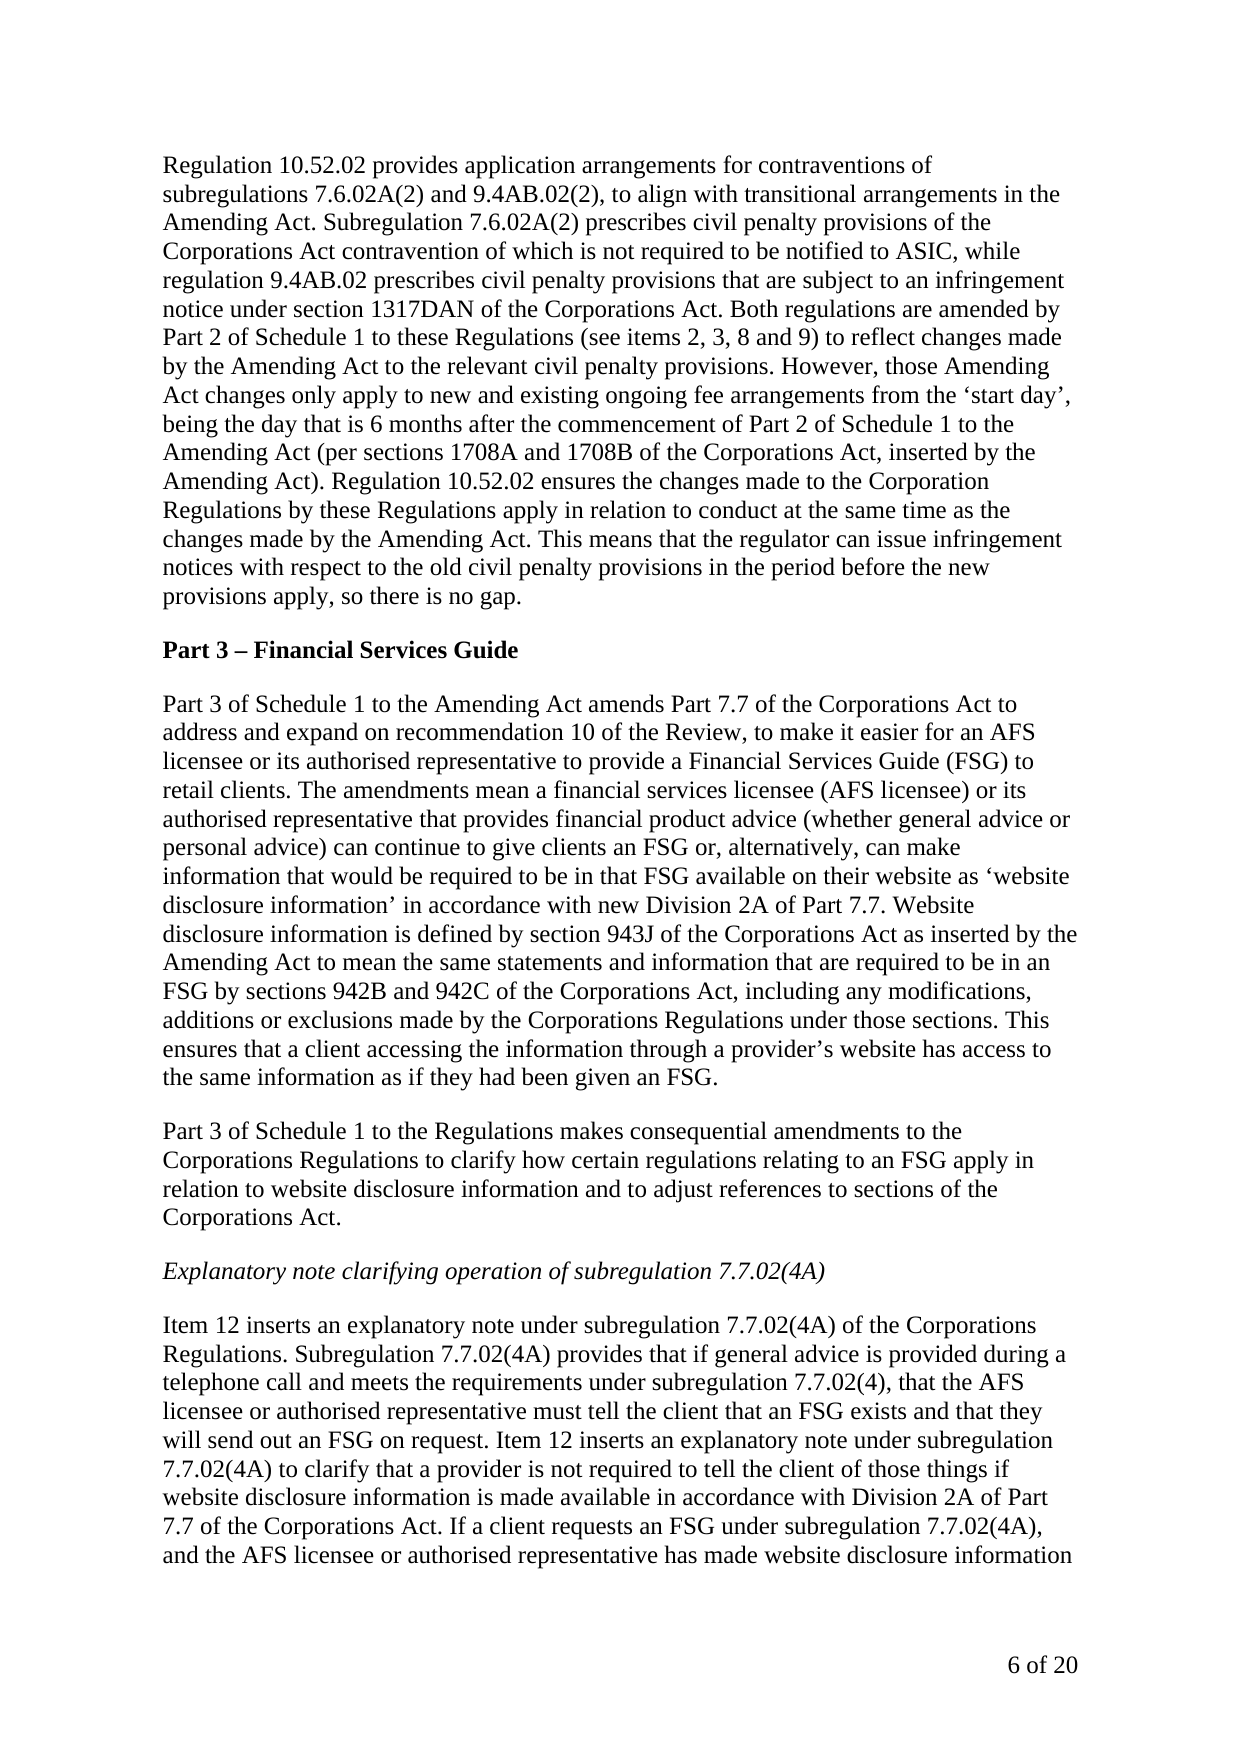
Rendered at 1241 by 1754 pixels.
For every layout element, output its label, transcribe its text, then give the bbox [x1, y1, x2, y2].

text Part 3 of Schedule 1 to the Regulations makes consequential amendments to the Corporations Regulations to clarify how certain regulations relating to an FSG apply in relation to website disclosure information and to adjust references to sections of the Corporations Act. [162, 1116, 1078, 1231]
subtitle Explanatory note clarifying operation of subregulation 7.7.02(4A) [162, 1256, 1078, 1285]
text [162, 1310, 1078, 1569]
text Part 3 of Schedule 1 to the Amending Act amends Part 7.7 of the Corporations Act to address and expand on recommendation 10 of the Review, to make it easier for an AFS licensee or its authorised representative to provide a Financial Services Guide (FSG) to retail clients. The amendments mean a financial services licensee (AFS licensee) or its authorised representative that provides financial product advice (whether general advice or personal advice) can continue to give clients an FSG or, alternatively, can make information that would be required to be in that FSG available on their website as ‘website disclosure information’ in accordance with new Division 2A of Part 7.7. Website disclosure information is defined by section 943J of the Corporations Act as inserted by the Amending Act to mean the same statements and information that are required to be in an FSG by sections 942B and 942C of the Corporations Act, including any modifications, additions or exclusions made by the Corporations Regulations under those sections. This ensures that a client accessing the information through a provider’s website has access to the same information as if they had been given an FSG. [162, 689, 1078, 1091]
subtitle Part 3 – Financial Services Guide [162, 635, 1078, 664]
text Regulation 10.52.02 provides application arrangements for contraventions of subregulations 7.6.02A(2) and 9.4AB.02(2), to align with transitional arrangements in the Amending Act. Subregulation 7.6.02A(2) prescribes civil penalty provisions of the Corporations Act contravention of which is not required to be notified to ASIC, while regulation 9.4AB.02 prescribes civil penalty provisions that are subject to an infringement notice under section 1317DAN of the Corporations Act. Both regulations are amended by Part 2 of Schedule 1 to these Regulations (see items 2, 3, 8 and 9) to reflect changes made by the Amending Act to the relevant civil penalty provisions. However, those Amending Act changes only apply to new and existing ongoing fee arrangements from the ‘start day’, being the day that is 6 months after the commencement of Part 2 of Schedule 1 to the Amending Act (per sections 1708A and 1708B of the Corporations Act, inserted by the Amending Act). Regulation 10.52.02 ensures the changes made to the Corporation Regulations by these Regulations apply in relation to conduct at the same time as the changes made by the Amending Act. This means that the regulator can issue infringement notices with respect to the old civil penalty provisions in the period before the new provisions apply, so there is no gap. [162, 150, 1078, 610]
